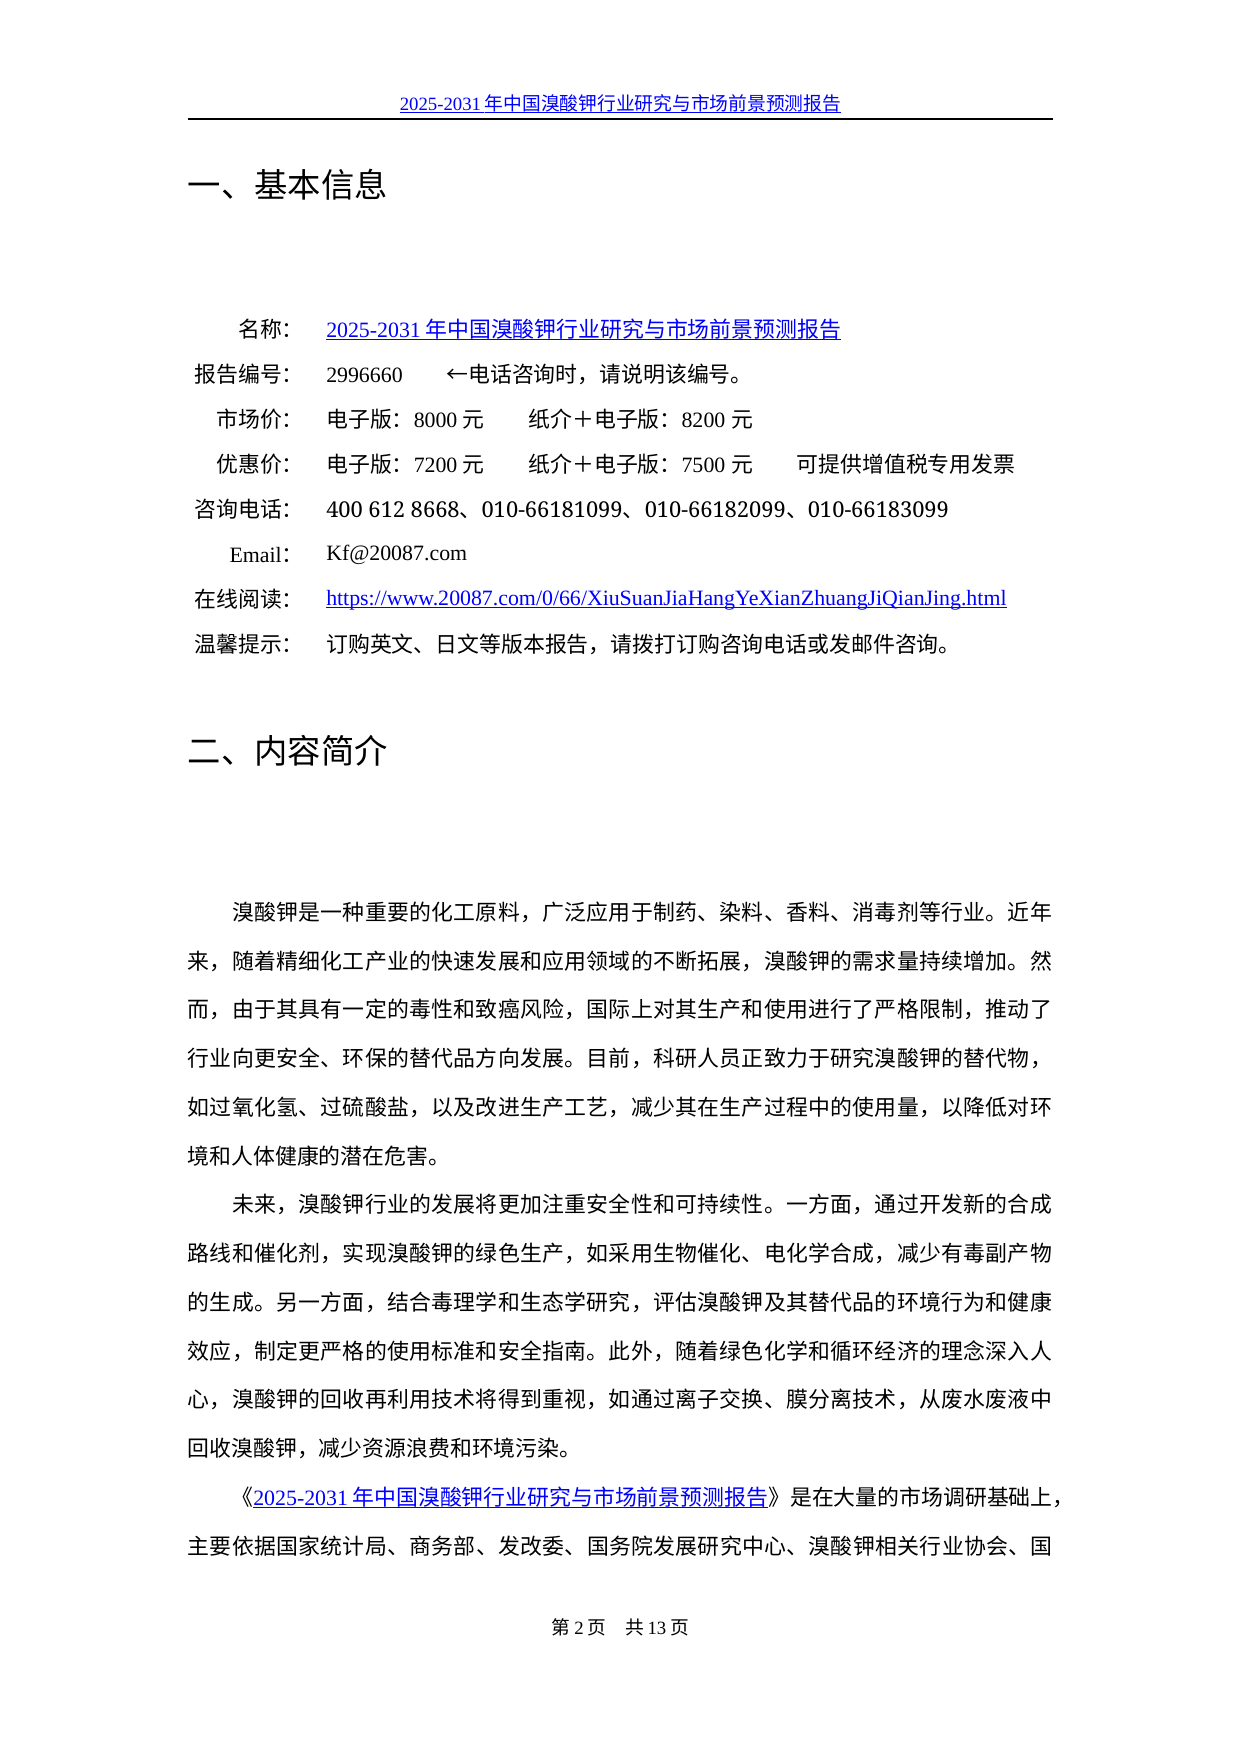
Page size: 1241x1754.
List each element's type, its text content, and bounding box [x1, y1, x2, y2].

table_cell 市场价： [167, 402, 315, 447]
table_cell 报告编号： [167, 357, 315, 402]
table_cell 咨询电话： [167, 492, 315, 537]
table_header 2025-2031年中国溴酸钾行业研究与市场前景预测报告 [315, 312, 1073, 357]
table_cell 2996660 ←电话咨询时，请说明该编号。 [315, 357, 1073, 402]
table_cell Email： [167, 537, 315, 582]
table_cell [315, 582, 1073, 627]
table_cell 订购英文、日文等版本报告，请拨打订购咨询电话或发邮件咨询。 [315, 627, 1073, 672]
title 一、基本信息 [187, 150, 1053, 215]
table_cell 温馨提示： [167, 627, 315, 672]
table_cell Kf@20087.com [315, 537, 1073, 582]
table_cell 电子版：7200 元 纸介＋电子版：7500 元 可提供增值税专用发票 [315, 447, 1073, 492]
table_header 名称： [167, 312, 315, 357]
table_cell 在线阅读： [167, 582, 315, 627]
table_cell 电子版：8000 元 纸介＋电子版：8200 元 [315, 402, 1073, 447]
title 二、内容简介 [187, 717, 1053, 782]
table_cell 400 612 8668、010-66181099、010-66182099、010-66183099 [315, 492, 1073, 537]
table_cell 优惠价： [167, 447, 315, 492]
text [187, 894, 1053, 1561]
